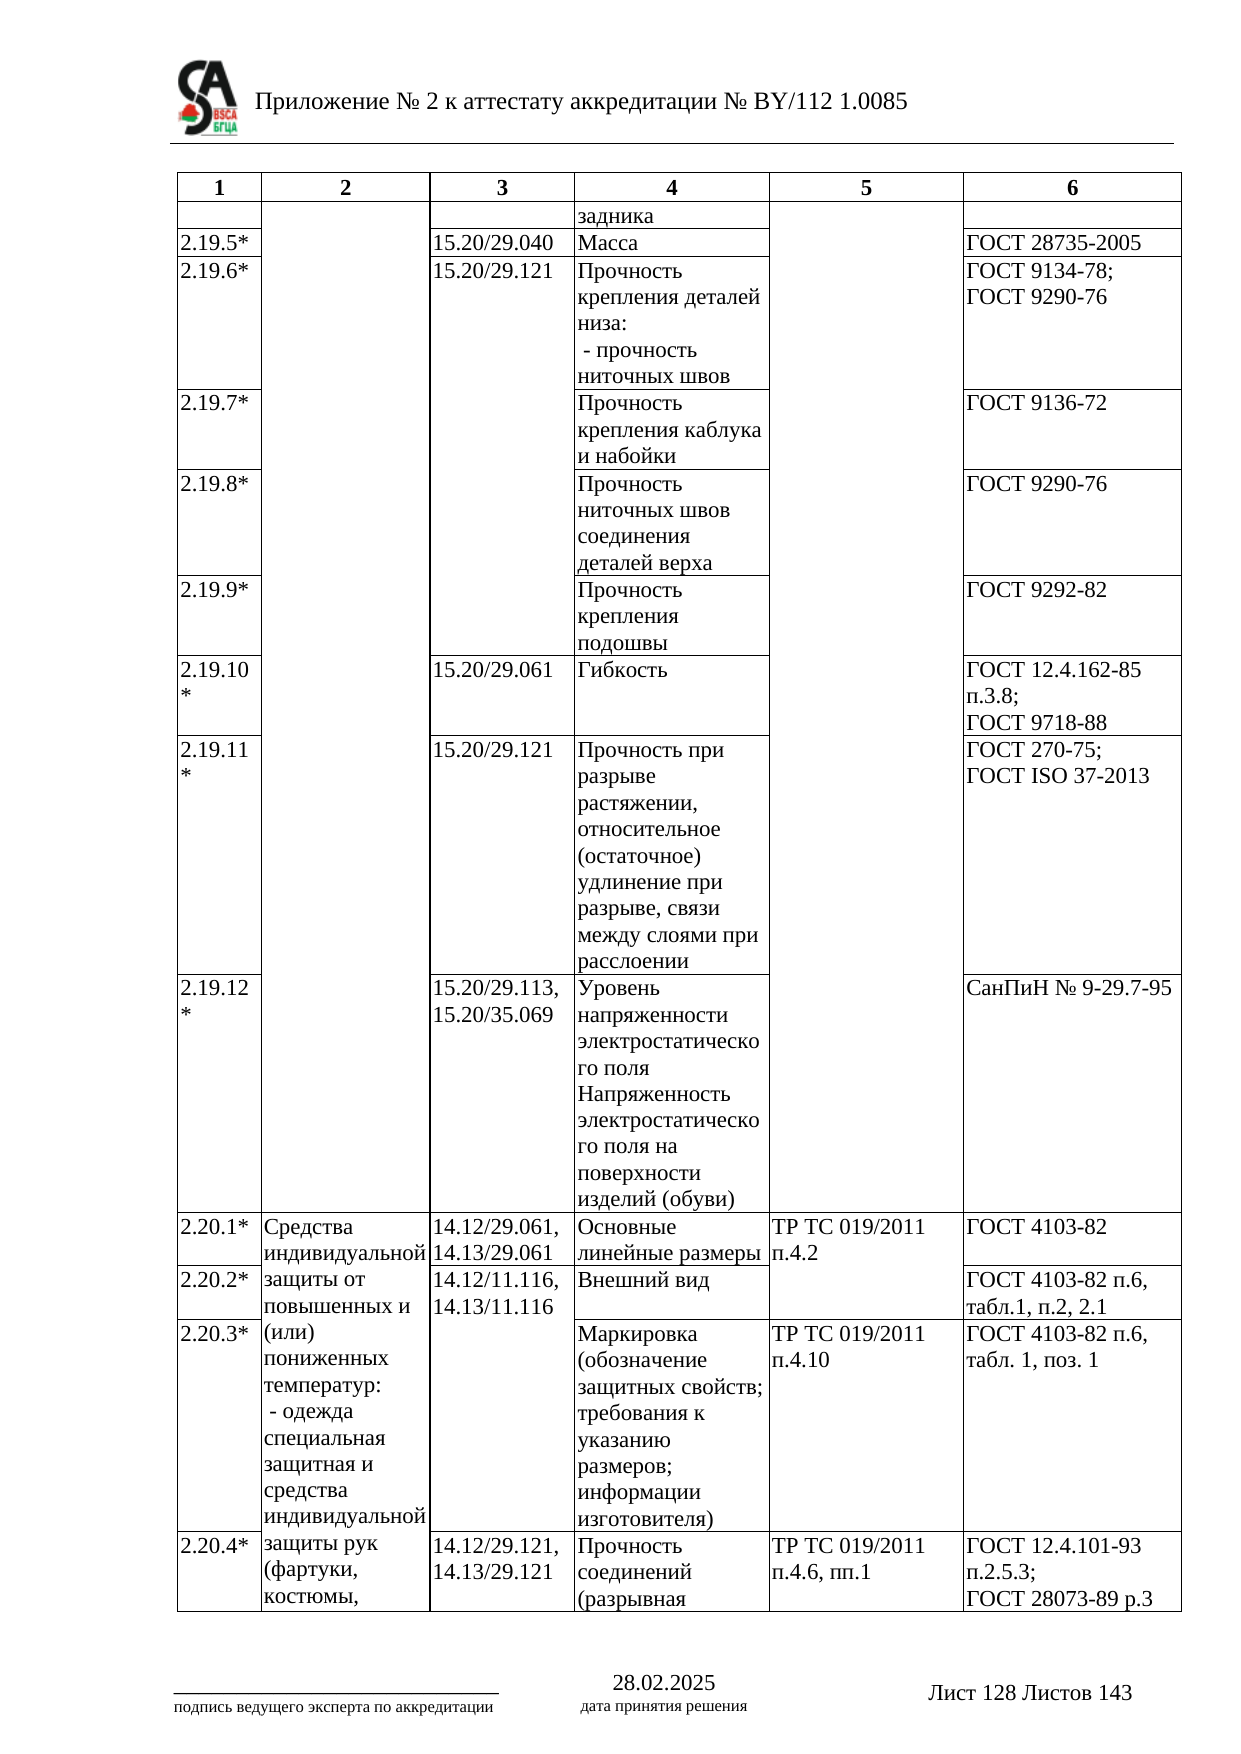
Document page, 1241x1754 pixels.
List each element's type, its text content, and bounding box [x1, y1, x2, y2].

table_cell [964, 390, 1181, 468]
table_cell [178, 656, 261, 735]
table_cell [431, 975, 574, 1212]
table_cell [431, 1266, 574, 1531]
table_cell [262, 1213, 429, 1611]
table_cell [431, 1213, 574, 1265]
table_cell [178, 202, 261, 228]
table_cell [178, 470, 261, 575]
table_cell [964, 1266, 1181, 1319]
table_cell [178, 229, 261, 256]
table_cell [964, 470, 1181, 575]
table_header 6 [964, 173, 1181, 201]
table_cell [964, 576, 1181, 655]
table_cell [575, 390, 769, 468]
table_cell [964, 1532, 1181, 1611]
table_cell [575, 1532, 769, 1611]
table_header 4 [575, 173, 769, 201]
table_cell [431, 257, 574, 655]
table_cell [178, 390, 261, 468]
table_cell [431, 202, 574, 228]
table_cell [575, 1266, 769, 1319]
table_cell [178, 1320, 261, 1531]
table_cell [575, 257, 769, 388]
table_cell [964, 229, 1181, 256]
picture [177, 59, 239, 136]
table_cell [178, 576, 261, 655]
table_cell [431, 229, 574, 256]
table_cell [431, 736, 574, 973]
table_header 3 [431, 173, 574, 201]
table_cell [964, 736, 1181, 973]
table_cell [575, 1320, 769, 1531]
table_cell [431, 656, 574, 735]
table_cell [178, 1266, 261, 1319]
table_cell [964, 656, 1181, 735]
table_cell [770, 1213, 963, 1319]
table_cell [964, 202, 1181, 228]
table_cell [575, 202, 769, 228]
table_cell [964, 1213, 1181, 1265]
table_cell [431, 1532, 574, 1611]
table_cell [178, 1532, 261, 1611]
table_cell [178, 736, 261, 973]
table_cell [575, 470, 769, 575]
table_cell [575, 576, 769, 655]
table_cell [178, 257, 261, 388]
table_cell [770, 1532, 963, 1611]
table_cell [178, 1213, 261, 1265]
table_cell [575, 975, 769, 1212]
table_header 1 [178, 173, 261, 201]
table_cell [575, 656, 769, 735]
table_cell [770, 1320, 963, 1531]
table_header 2 [262, 173, 429, 201]
table_header 5 [770, 173, 963, 201]
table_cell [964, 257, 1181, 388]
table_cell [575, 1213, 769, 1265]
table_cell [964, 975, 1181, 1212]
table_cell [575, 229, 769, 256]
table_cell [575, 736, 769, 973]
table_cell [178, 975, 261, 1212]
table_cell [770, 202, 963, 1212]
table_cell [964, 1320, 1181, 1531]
